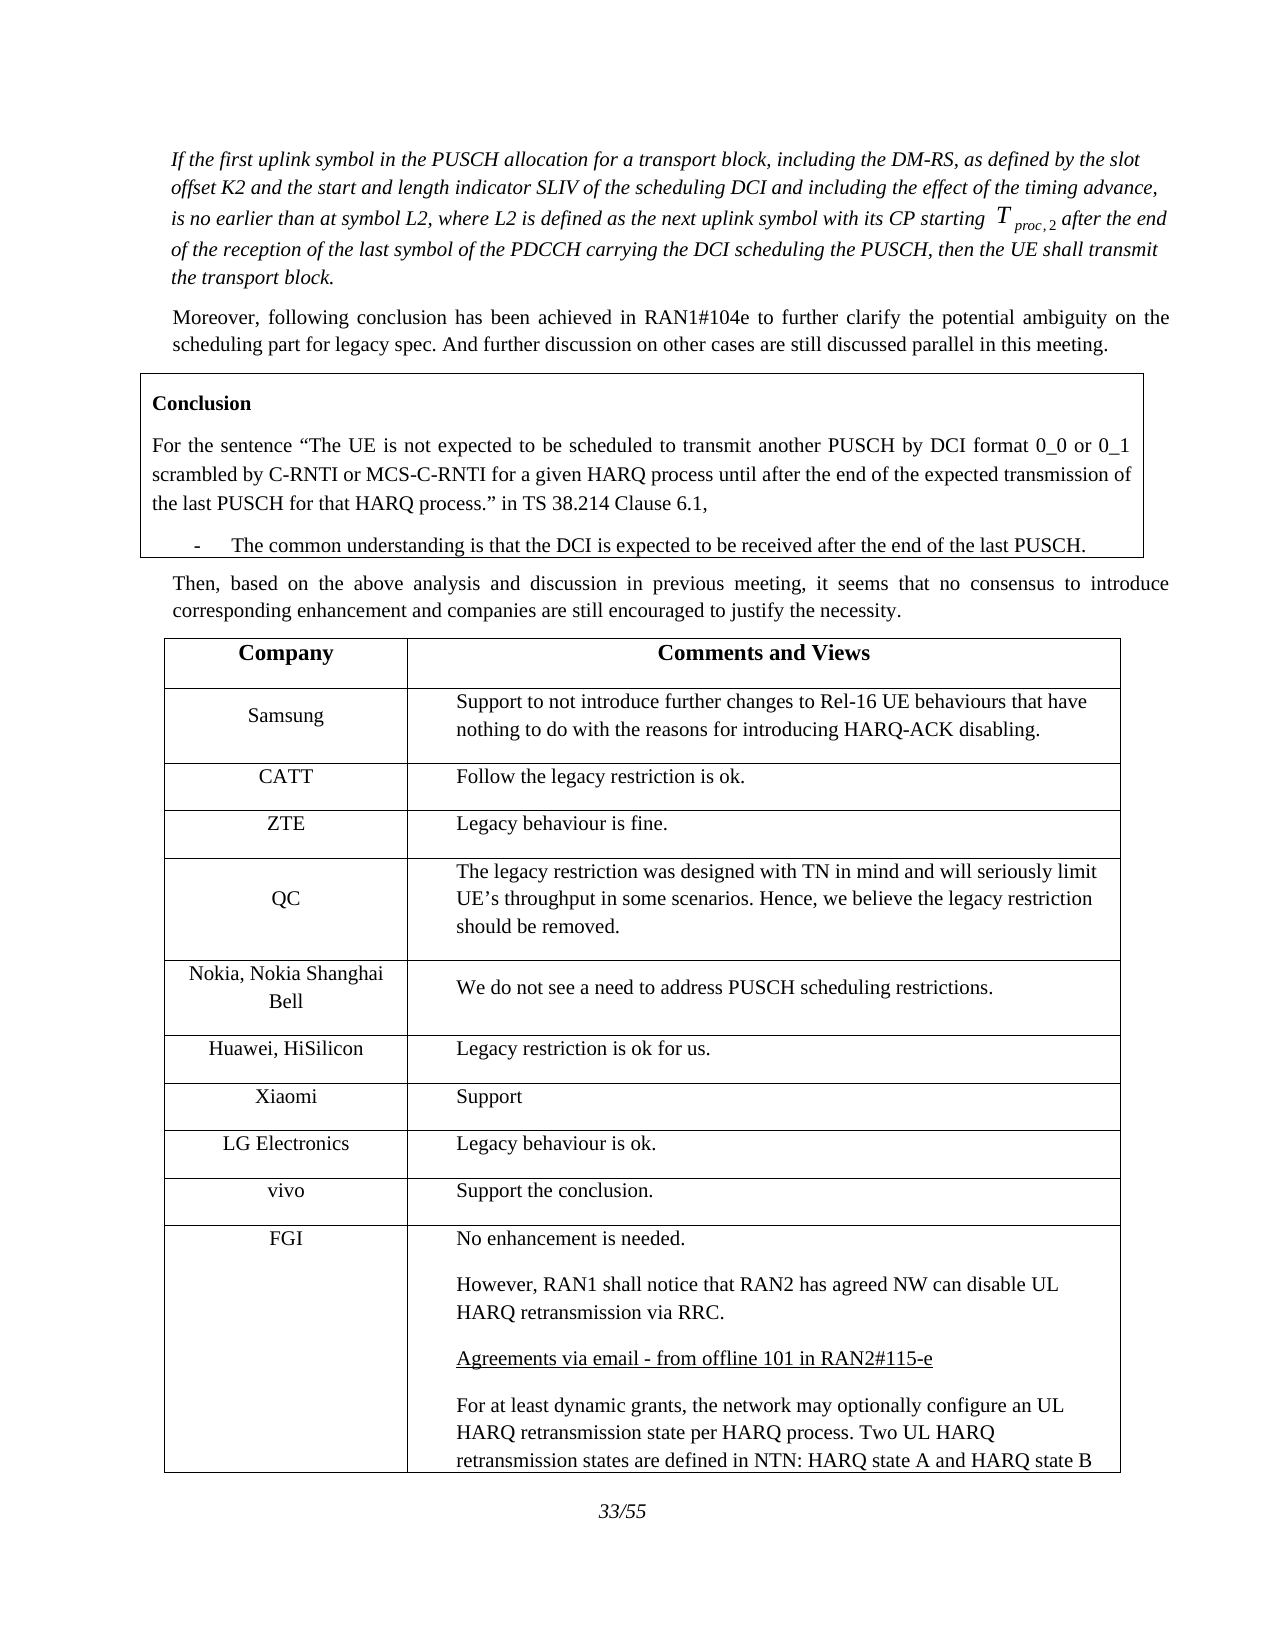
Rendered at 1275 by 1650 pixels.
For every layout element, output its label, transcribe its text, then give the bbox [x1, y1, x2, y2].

table_cell Huawei, HiSilicon [165, 1036, 407, 1083]
table_cell Legacy behaviour is fine. [408, 811, 1120, 858]
table_cell Legacy behaviour is ok. [408, 1131, 1120, 1177]
table_cell LG Electronics [165, 1131, 407, 1177]
table_cell Samsung [165, 689, 407, 763]
table_header Conclusion For the sentence “The UE is not expected to be scheduled to transmit another PUSCH by DCI format 0_0 or 0_1 scrambled by C-RNTI or MCS-C-RNTI for a given HARQ process until after the end of the expected transmission of the last PUSCH for that HARQ process.” in TS 38.214 Clause 6.1, The common understanding is that the DCI is expected to be received after the end of the last PUSCH. [141, 374, 1143, 557]
list If the first uplink symbol in the PUSCH allocation for a transport block, including the DM-RS, as defined by the slot offset K2 and the start and length indicator SLIV of the scheduling DCI and including the effect of the timing advance, is no earlier than at symbol L2, where L2 is defined as the next uplink symbol with its CP starting after the end of the reception of the last symbol of the PDCCH carrying the DCI scheduling the PUSCH, then the UE shall transmit the transport block. [171, 147, 1172, 289]
text Moreover, following conclusion has been achieved in RAN1#104e to further clarify the potential ambiguity on the scheduling part for legacy spec. And further discussion on other cases are still discussed parallel in this meeting. [172, 305, 1172, 356]
table_cell We do not see a need to address PUSCH scheduling restrictions. [408, 961, 1120, 1035]
table_cell QC [165, 859, 407, 960]
table_cell Xiaomi [165, 1084, 407, 1130]
table_cell Support [408, 1084, 1120, 1130]
table_cell Follow the legacy restriction is ok. [408, 764, 1120, 810]
table_cell CATT [165, 764, 407, 810]
table_cell Support to not introduce further changes to Rel-16 UE behaviours that have nothing to do with the reasons for introducing HARQ-ACK disabling. [408, 689, 1120, 763]
table_cell Support the conclusion. [408, 1179, 1120, 1225]
table_cell vivo [165, 1179, 407, 1225]
table_cell The legacy restriction was designed with TN in mind and will seriously limit UE’s throughput in some scenarios. Hence, we believe the legacy restriction should be removed. [408, 859, 1120, 960]
table_header Comments and Views [408, 639, 1120, 688]
table_header Company [165, 639, 407, 688]
table_cell Legacy restriction is ok for us. [408, 1036, 1120, 1083]
table_cell FGI [165, 1226, 407, 1472]
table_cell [408, 1226, 1120, 1472]
text Then, based on the above analysis and discussion in previous meeting, it seems that no consensus to introduce corresponding enhancement and companies are still encouraged to justify the necessity. [172, 570, 1172, 622]
table_cell ZTE [165, 811, 407, 858]
table_cell Nokia, Nokia Shanghai Bell [165, 961, 407, 1035]
